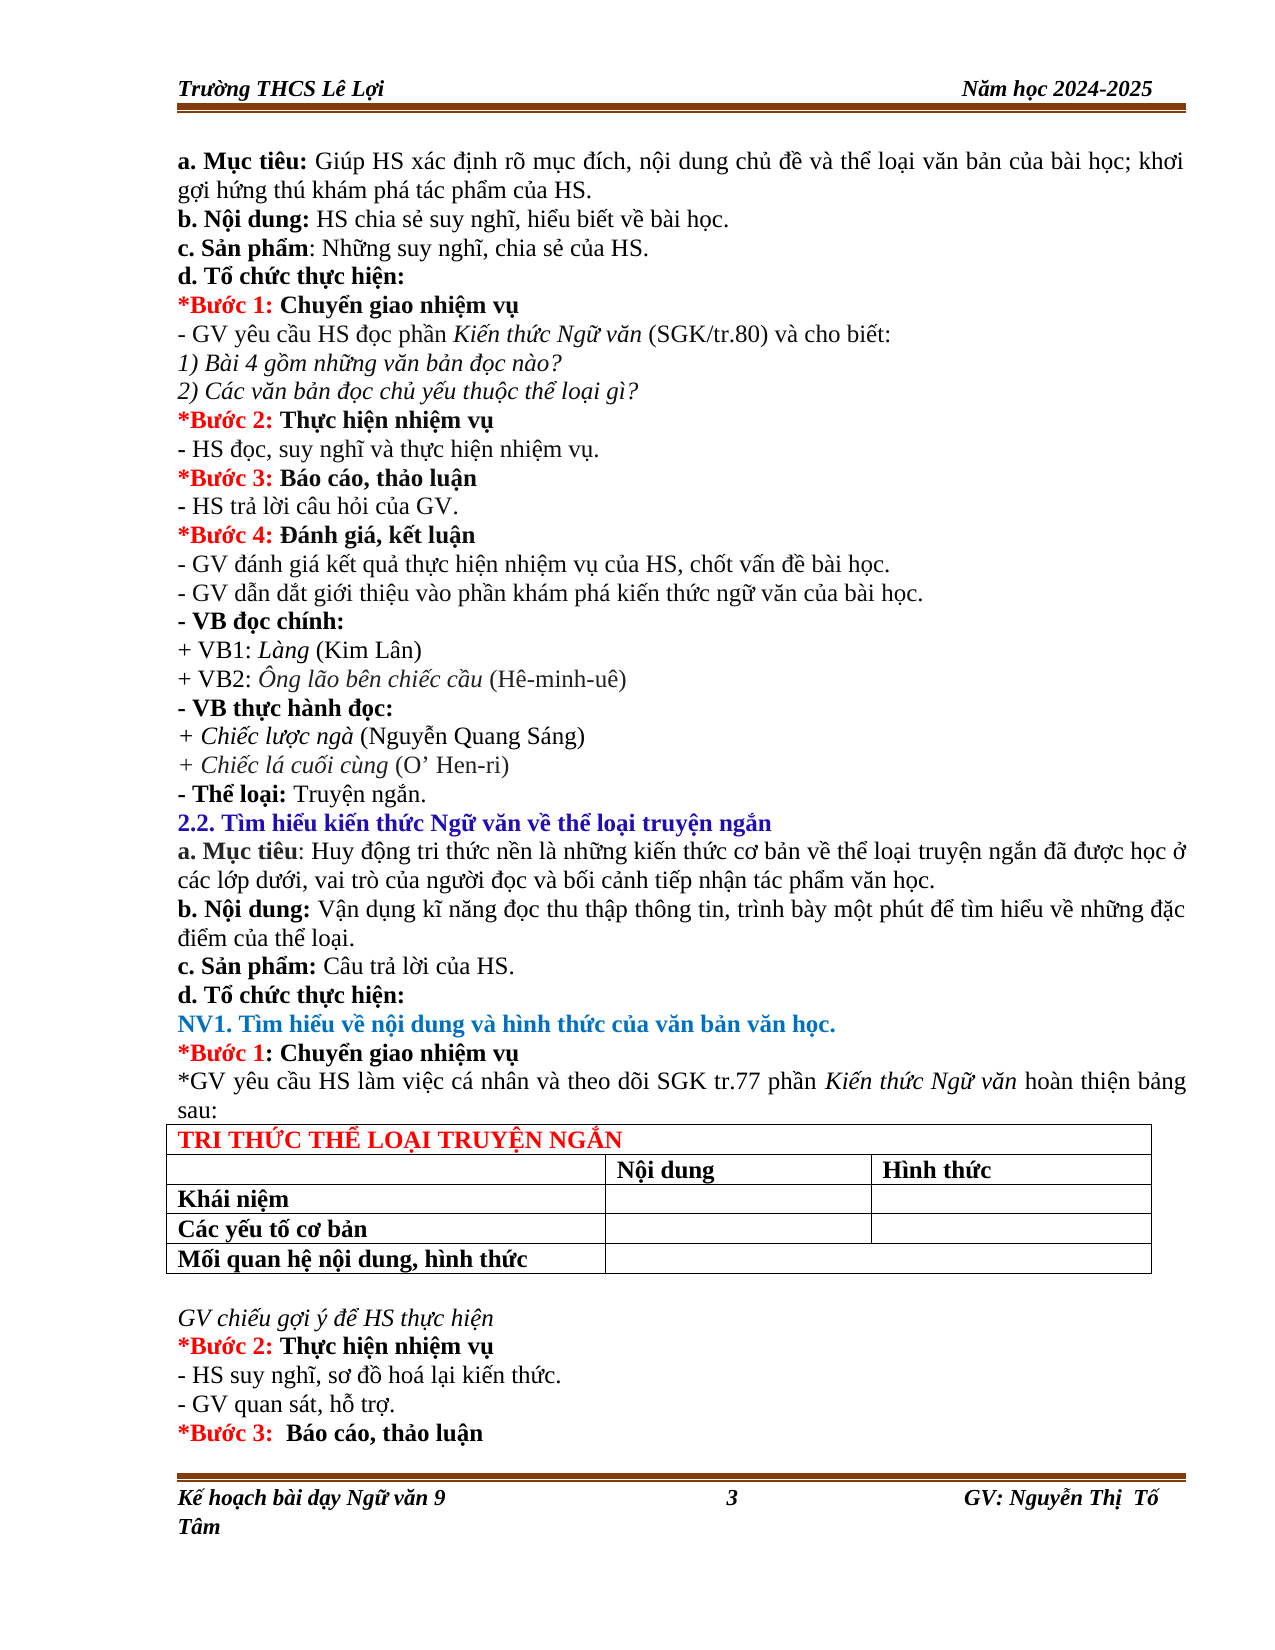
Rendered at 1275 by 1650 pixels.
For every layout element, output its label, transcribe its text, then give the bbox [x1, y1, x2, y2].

table_cell Các yếu tố cơ bản [167, 1214, 605, 1243]
text + Chiếc lược ngà (Nguyễn Quang Sáng) [177, 721, 1186, 750]
text *Bước 2: Thực hiện nhiệm vụ [177, 1331, 1186, 1360]
table_cell [606, 1244, 1151, 1273]
table_cell Khái niệm [167, 1185, 605, 1213]
text - HS đọc, suy nghĩ và thực hiện nhiệm vụ. [177, 434, 1186, 463]
text - HS trả lời câu hỏi của GV. [177, 491, 1186, 520]
text *Bước 4: Đánh giá, kết luận [177, 520, 1186, 549]
text d. Tổ chức thực hiện: [177, 980, 1186, 1009]
text - VB đọc chính: [177, 606, 1186, 635]
text + Chiếc lá cuối cùng (O’ Hen-ri) [177, 750, 1186, 779]
text c. Sản phẩm: Câu trả lời của HS. [177, 951, 1186, 980]
text c. Sản phẩm: Những suy nghĩ, chia sẻ của HS. [177, 233, 1186, 261]
text - VB thực hành đọc: [177, 693, 1186, 721]
table_cell [167, 1155, 605, 1183]
text + VB2: Ông lão bên chiếc cầu (Hê-minh-uê) [177, 664, 1186, 693]
text a. Mục tiêu: Huy động tri thức nền là những kiến thức cơ bản về thể loại truyện ngắn đã được học ở các lớp dưới, vai trò của người đọc và bối cảnh tiếp nhận tác phẩm văn học. [177, 836, 1186, 894]
table_cell Hình thức [872, 1155, 1151, 1183]
text a. Mục tiêu: Giúp HS xác định rõ mục đích, nội dung chủ đề và thể loại văn bản của bài học; khơi gợi hứng thú khám phá tác phẩm của HS. [177, 146, 1186, 204]
text 2) Các văn bản đọc chủ yếu thuộc thể loại gì? [177, 376, 1186, 405]
text 1) Bài 4 gồm những văn bản đọc nào? [177, 348, 1186, 376]
text b. Nội dung: Vận dụng kĩ năng đọc thu thập thông tin, trình bày một phút để tìm hiểu về những đặc điểm của thể loại. [177, 894, 1186, 951]
table_cell [606, 1214, 871, 1243]
text NV1. Tìm hiểu về nội dung và hình thức của văn bản văn học. [177, 1009, 1186, 1038]
text *GV yêu cầu HS làm việc cá nhân và theo dõi SGK tr.77 phần Kiến thức Ngữ văn hoàn thiện bảng sau: [177, 1066, 1186, 1124]
text - HS suy nghĩ, sơ đồ hoá lại kiến thức. [177, 1360, 1186, 1389]
table_cell Nội dung [606, 1155, 871, 1183]
text - GV dẫn dắt giới thiệu vào phần khám phá kiến thức ngữ văn của bài học. [177, 578, 1186, 606]
text - GV yêu cầu HS đọc phần Kiến thức Ngữ văn (SGK/tr.80) và cho biết: [177, 319, 1186, 348]
text + VB1: Làng (Kim Lân) [177, 635, 1186, 664]
table_header TRI THỨC THỂ LOẠI TRUYỆN NGẮN [167, 1125, 1151, 1154]
text d. Tổ chức thực hiện: [177, 261, 1186, 290]
text 2.2. Tìm hiểu kiến thức Ngữ văn về thể loại truyện ngắn [177, 808, 1186, 836]
table_cell Mối quan hệ nội dung, hình thức [167, 1244, 605, 1273]
text *Bước 2: Thực hiện nhiệm vụ [177, 405, 1186, 434]
text *Bước 3: Báo cáo, thảo luận [177, 463, 1186, 491]
text *Bước 3: Báo cáo, thảo luận [177, 1418, 1186, 1446]
text - GV đánh giá kết quả thực hiện nhiệm vụ của HS, chốt vấn đề bài học. [177, 549, 1186, 578]
text b. Nội dung: HS chia sẻ suy nghĩ, hiểu biết về bài học. [177, 204, 1186, 233]
text *Bước 1: Chuyển giao nhiệm vụ [177, 1038, 1186, 1066]
text - Thể loại: Truyện ngắn. [177, 779, 1186, 808]
text *Bước 1: Chuyển giao nhiệm vụ [177, 290, 1186, 319]
table_cell [872, 1214, 1151, 1243]
table_cell [872, 1185, 1151, 1213]
text - GV quan sát, hỗ trợ. [177, 1389, 1186, 1418]
table_cell [606, 1185, 871, 1213]
text GV chiếu gợi ý để HS thực hiện [177, 1303, 1186, 1331]
